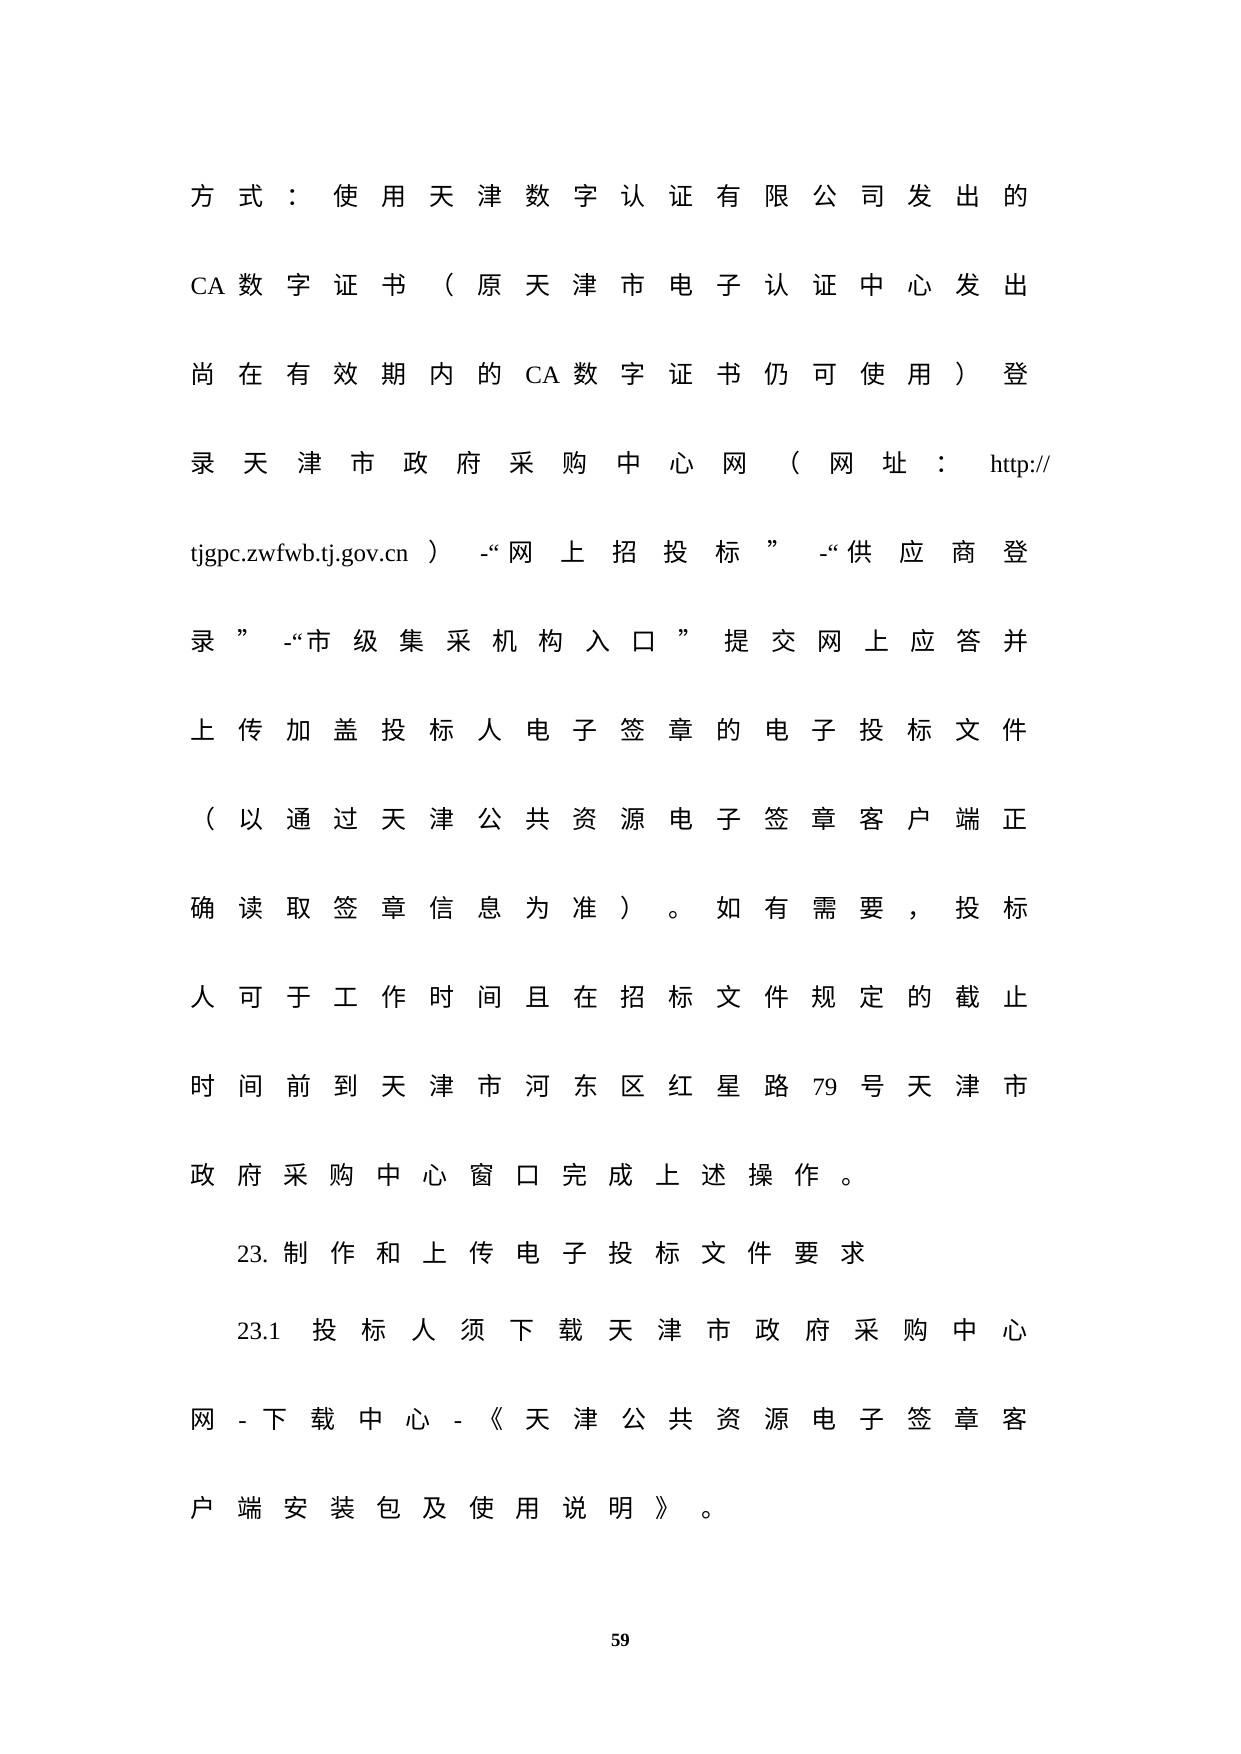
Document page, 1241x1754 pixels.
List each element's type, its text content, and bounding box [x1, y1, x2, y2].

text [190, 164, 1050, 1203]
text 23.1 投标人须下载天津市政府采购中心网-下载中心-《天津公共资源电子签章客户端安装包及使用说明》。 [190, 1299, 1050, 1537]
text 23. 制作和上传电子投标文件要求 [190, 1222, 1050, 1281]
